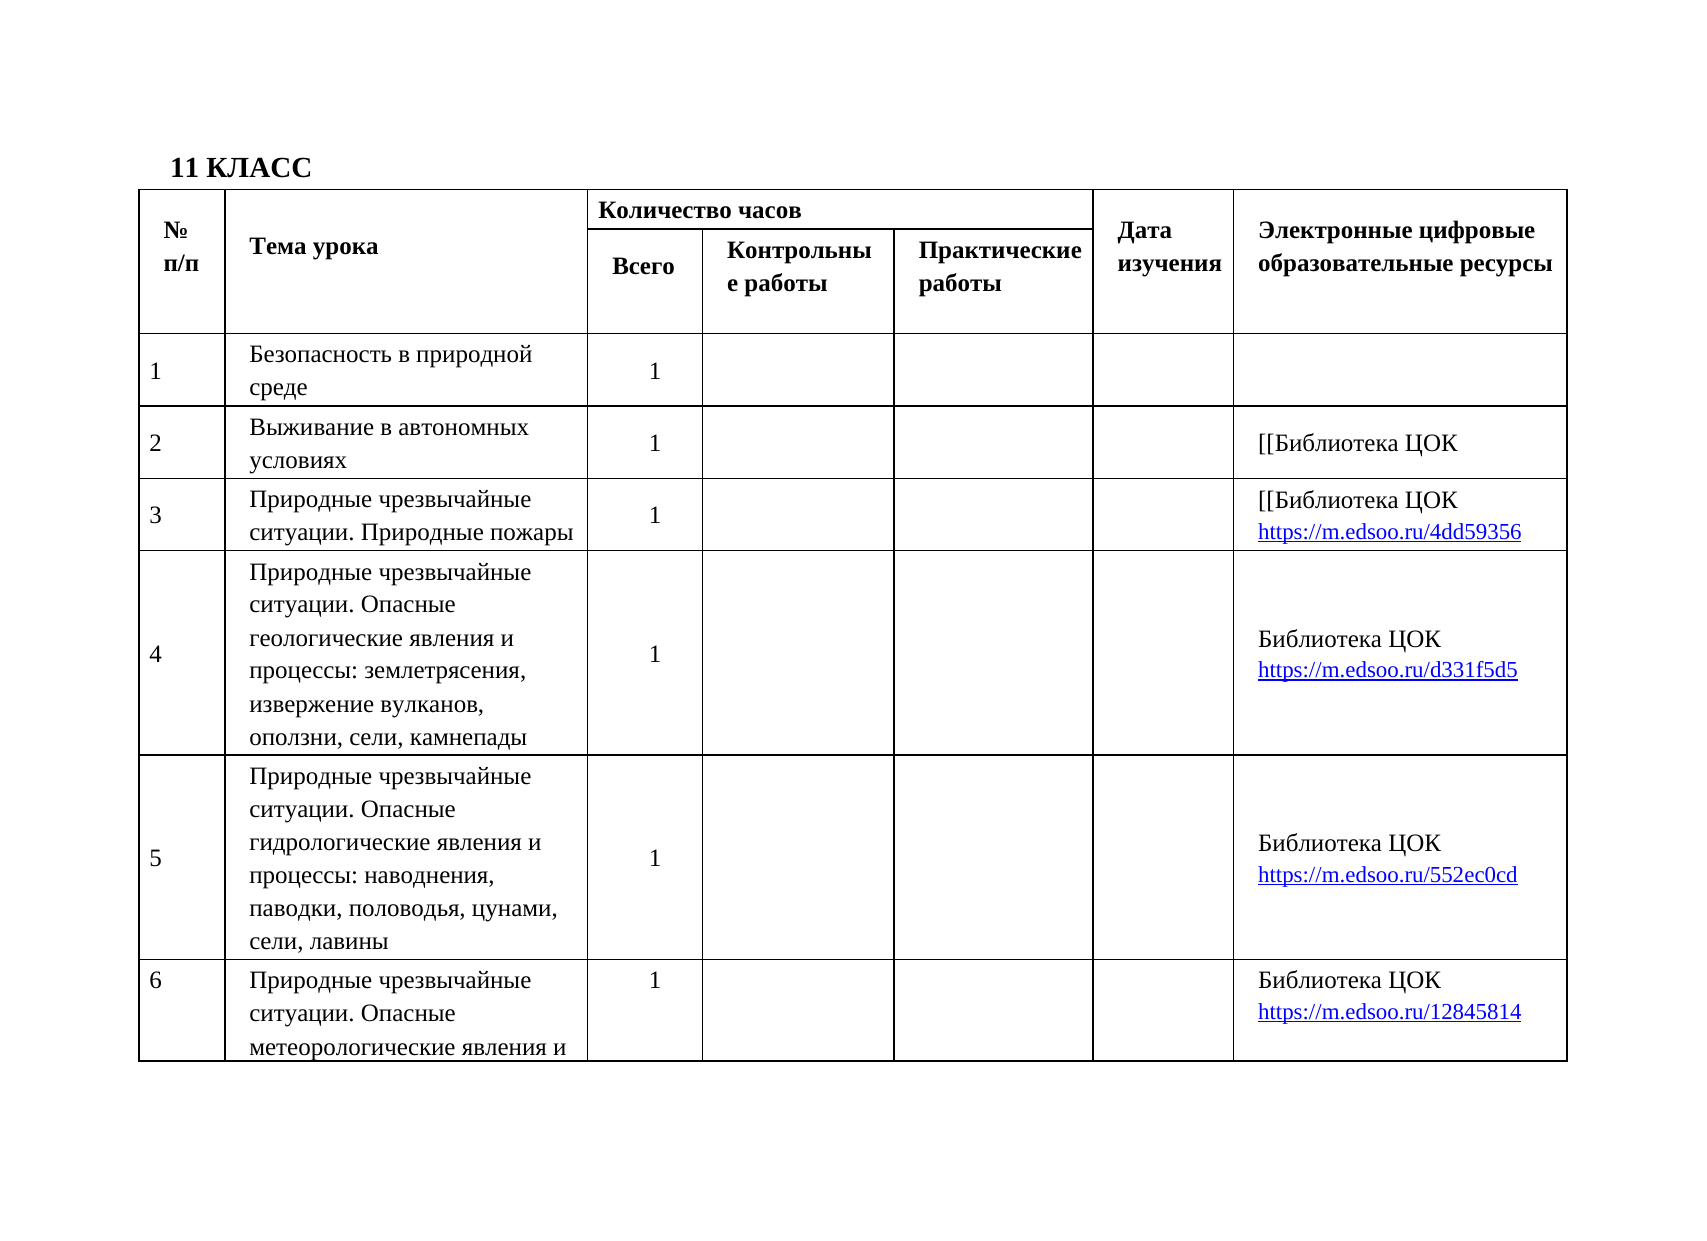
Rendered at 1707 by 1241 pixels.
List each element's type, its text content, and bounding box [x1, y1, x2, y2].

table_cell 1 [588, 551, 702, 754]
table_cell Безопасность в природной среде [226, 334, 587, 405]
table_cell Природные чрезвычайные ситуации. Природные пожары [226, 479, 587, 550]
table_cell [703, 551, 893, 754]
table_cell Выживание в автономных условиях [226, 407, 587, 477]
table_header № п/п [140, 190, 224, 333]
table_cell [1234, 960, 1566, 1060]
table_header Количество часов [588, 190, 1092, 228]
table_cell 1 [588, 960, 702, 1060]
table_cell 6 [140, 960, 224, 1060]
table_cell [1094, 479, 1233, 550]
table_cell [1094, 334, 1233, 405]
table_cell [1094, 407, 1233, 477]
table_cell [895, 479, 1092, 550]
table_cell [703, 756, 893, 959]
table_cell [703, 334, 893, 405]
table_cell Библиотека ЦОК https://m.edsoo.ru/d331f5d5 [1234, 551, 1566, 754]
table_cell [226, 960, 587, 1060]
table_cell 1 [140, 334, 224, 405]
table_cell 3 [140, 479, 224, 550]
table_cell 5 [140, 756, 224, 959]
table_cell [1094, 756, 1233, 959]
table_cell [1094, 551, 1233, 754]
table_cell Библиотека ЦОК https://m.edsoo.ru/552ec0cd [1234, 756, 1566, 959]
table_cell [1094, 960, 1233, 1060]
table_cell 4 [140, 551, 224, 754]
table_cell Природные чрезвычайные ситуации. Опасные гидрологические явления и процессы: наводнения, паводки, половодья, цунами, сели, лавины [226, 756, 587, 959]
table_cell [703, 479, 893, 550]
table_cell 1 [588, 334, 702, 405]
table_cell 1 [588, 479, 702, 550]
table_cell 2 [140, 407, 224, 477]
table_cell [895, 334, 1092, 405]
table_cell Практические работы [895, 230, 1092, 333]
table_cell [[Библиотека ЦОК [1234, 407, 1566, 477]
table_cell Контрольные работы [703, 230, 893, 333]
table_cell [703, 407, 893, 477]
table_cell Природные чрезвычайные ситуации. Опасные геологические явления и процессы: землетрясения, извержение вулканов, оползни, сели, камнепады [226, 551, 587, 754]
table_cell [1234, 334, 1566, 405]
table_header Дата изучения [1094, 190, 1233, 333]
table_cell [895, 960, 1092, 1060]
table_cell [703, 960, 893, 1060]
table_cell [895, 756, 1092, 959]
table_cell Всего [588, 230, 702, 333]
table_header Электронные цифровые образовательные ресурсы [1234, 190, 1566, 333]
table_header Тема урока [226, 190, 587, 333]
table_cell 1 [588, 756, 702, 959]
table_cell [895, 551, 1092, 754]
table_cell [[Библиотека ЦОК https://m.edsoo.ru/4dd59356 [1234, 479, 1566, 550]
text 11 КЛАСС [162, 150, 1557, 183]
table_cell 1 [588, 407, 702, 477]
table_cell [895, 407, 1092, 477]
